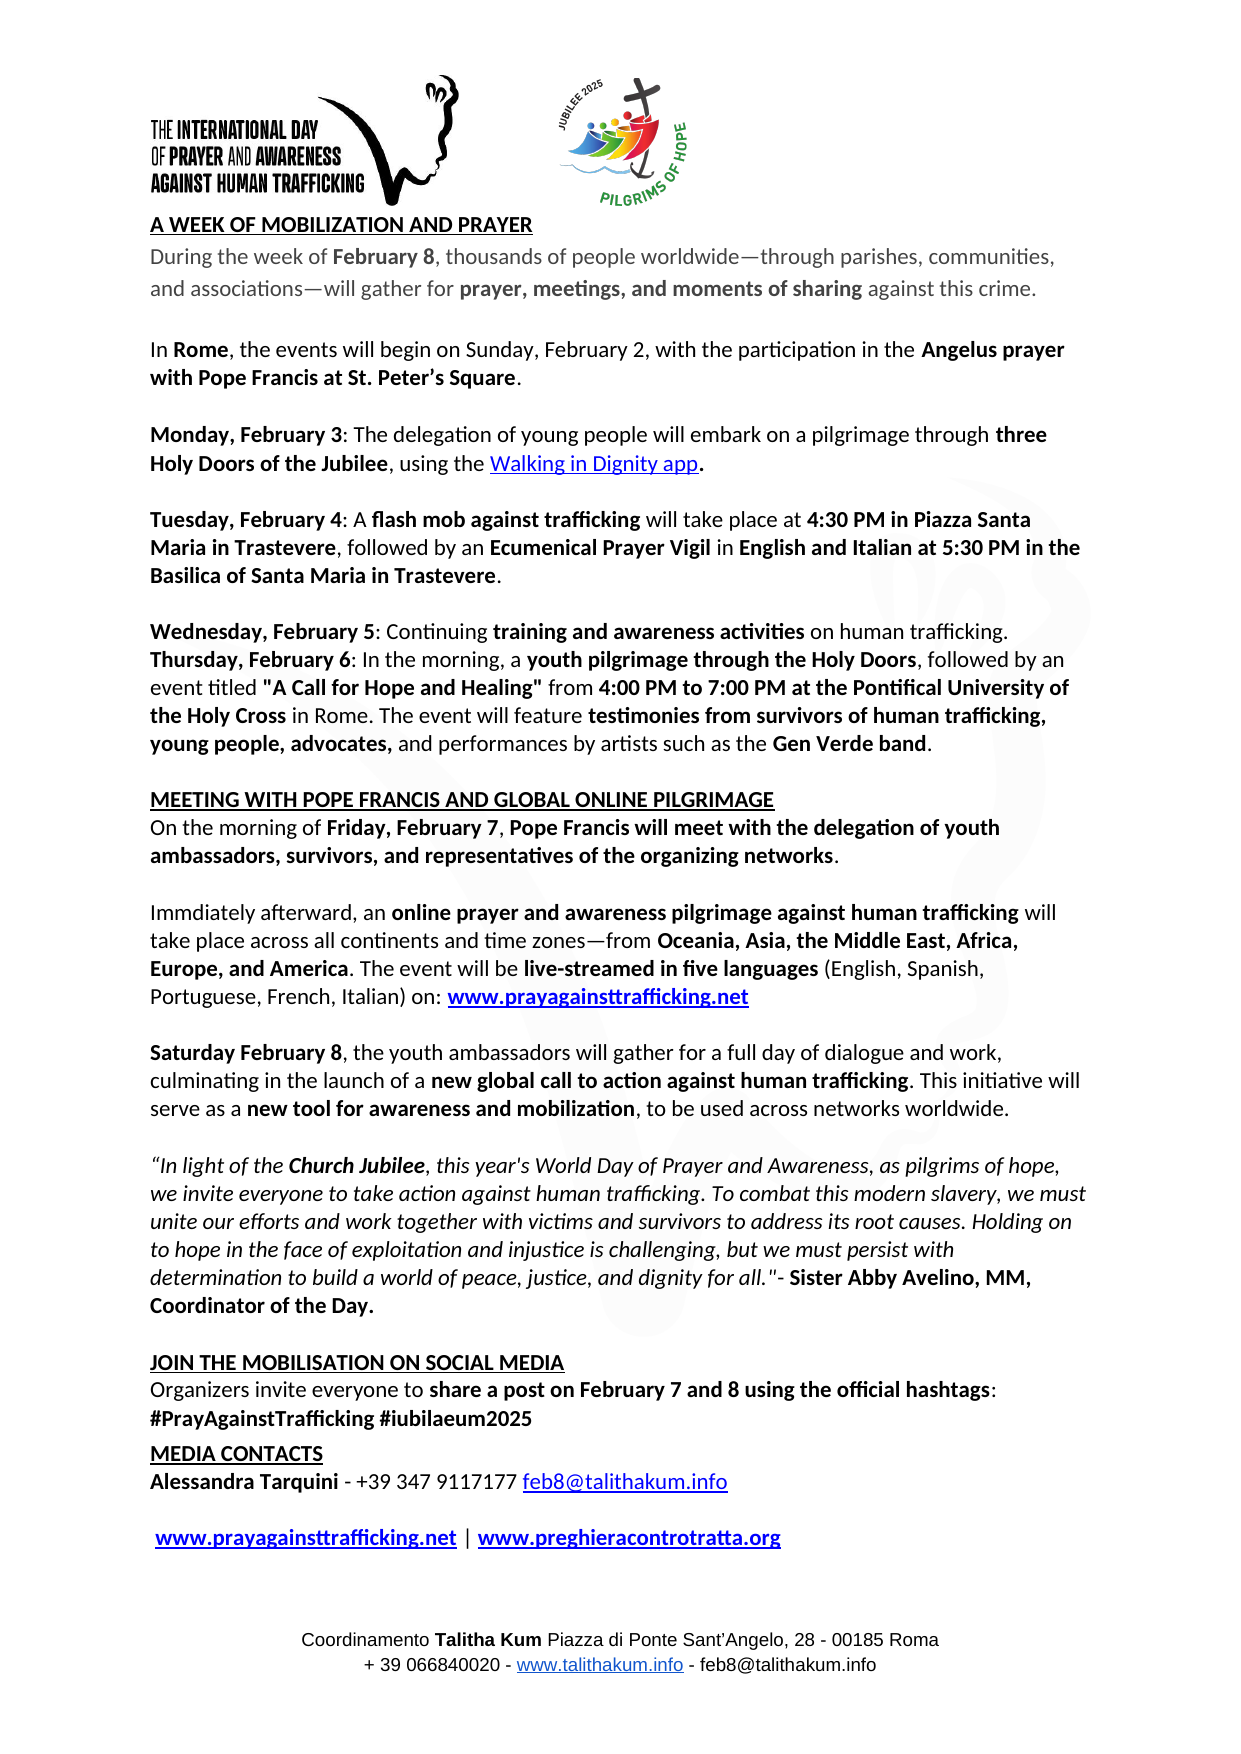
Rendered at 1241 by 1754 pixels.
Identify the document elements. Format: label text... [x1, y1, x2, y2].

text Immdiately afterward, an online prayer and awareness pilgrimage against human trafficking will take place across all continents and time zones—from Oceania, Asia, the Middle East, Africa, Europe, and America. The event will be live-streamed in five languages (English, Spanish, Portuguese, French, Italian) on: www.prayagainsttrafficking.net Saturday February 8, the youth ambassadors will gather for a full day of dialogue and work, culminating in the launch of a new global call to action against human trafficking. This initiative will serve as a new tool for awareness and mobilization, to be used across networks worldwide. [150, 898, 1090, 1122]
text In Rome, the events will begin on Sunday, February 2, with the participation in the Angelus prayer with Pope Francis at St. Peter’s Square. [150, 335, 1090, 391]
picture [558, 78, 687, 206]
text “In light of the Church Jubilee, this year's World Day of Prayer and Awareness, as pilgrims of hope, we invite everyone to take action against human trafficking. To combat this modern slavery, we must unite our efforts and work together with victims and survivors to address its root causes. Holding on to hope in the face of exploitation and injustice is challenging, but we must persist with determination to build a world of peace, justice, and dignity for all."- Sister Abby Avelino, MM, Coordinator of the Day. JOIN THE MOBILISATION ON SOCIAL MEDIA Organizers invite everyone to share a post on February 7 and 8 using the official hashtags: #PrayAgainstTrafficking #iubilaeum2025 MEDIA CONTACTS Alessandra Tarquini - +39 347 9117177 feb8@talithakum.info www.prayagainsttrafficking.net | www.preghieracontrotratta.org [150, 1151, 1090, 1551]
picture [150, 75, 459, 206]
text Monday, February 3: The delegation of young people will embark on a pilgrimage through three Holy Doors of the Jubilee, using the Walking in Dignity app. Tuesday, February 4: A flash mob against trafficking will take place at 4:30 PM in Piazza Santa Maria in Trastevere, followed by an Ecumenical Prayer Vigil in English and Italian at 5:30 PM in the Basilica of Santa Maria in Trastevere. Wednesday, February 5: Continuing training and awareness activities on human trafficking. Thursday, February 6: In the morning, a youth pilgrimage through the Holy Doors, followed by an event titled "A Call for Hope and Healing" from 4:00 PM to 7:00 PM at the Pontifical University of the Holy Cross in Rome. The event will feature testimonies from survivors of human trafficking, young people, advocates, and performances by artists such as the Gen Verde band. MEETING WITH POPE FRANCIS AND GLOBAL ONLINE PILGRIMAGE On the morning of Friday, February 7, Pope Francis will meet with the delegation of youth ambassadors, survivors, and representatives of the organizing networks. [150, 421, 1090, 869]
subtitle A WEEK OF MOBILIZATION AND PRAYER During the week of February 8, thousands of people worldwide—through parishes, communities, and associations—will gather for prayer, meetings, and moments of sharing against this crime. [150, 210, 1090, 302]
